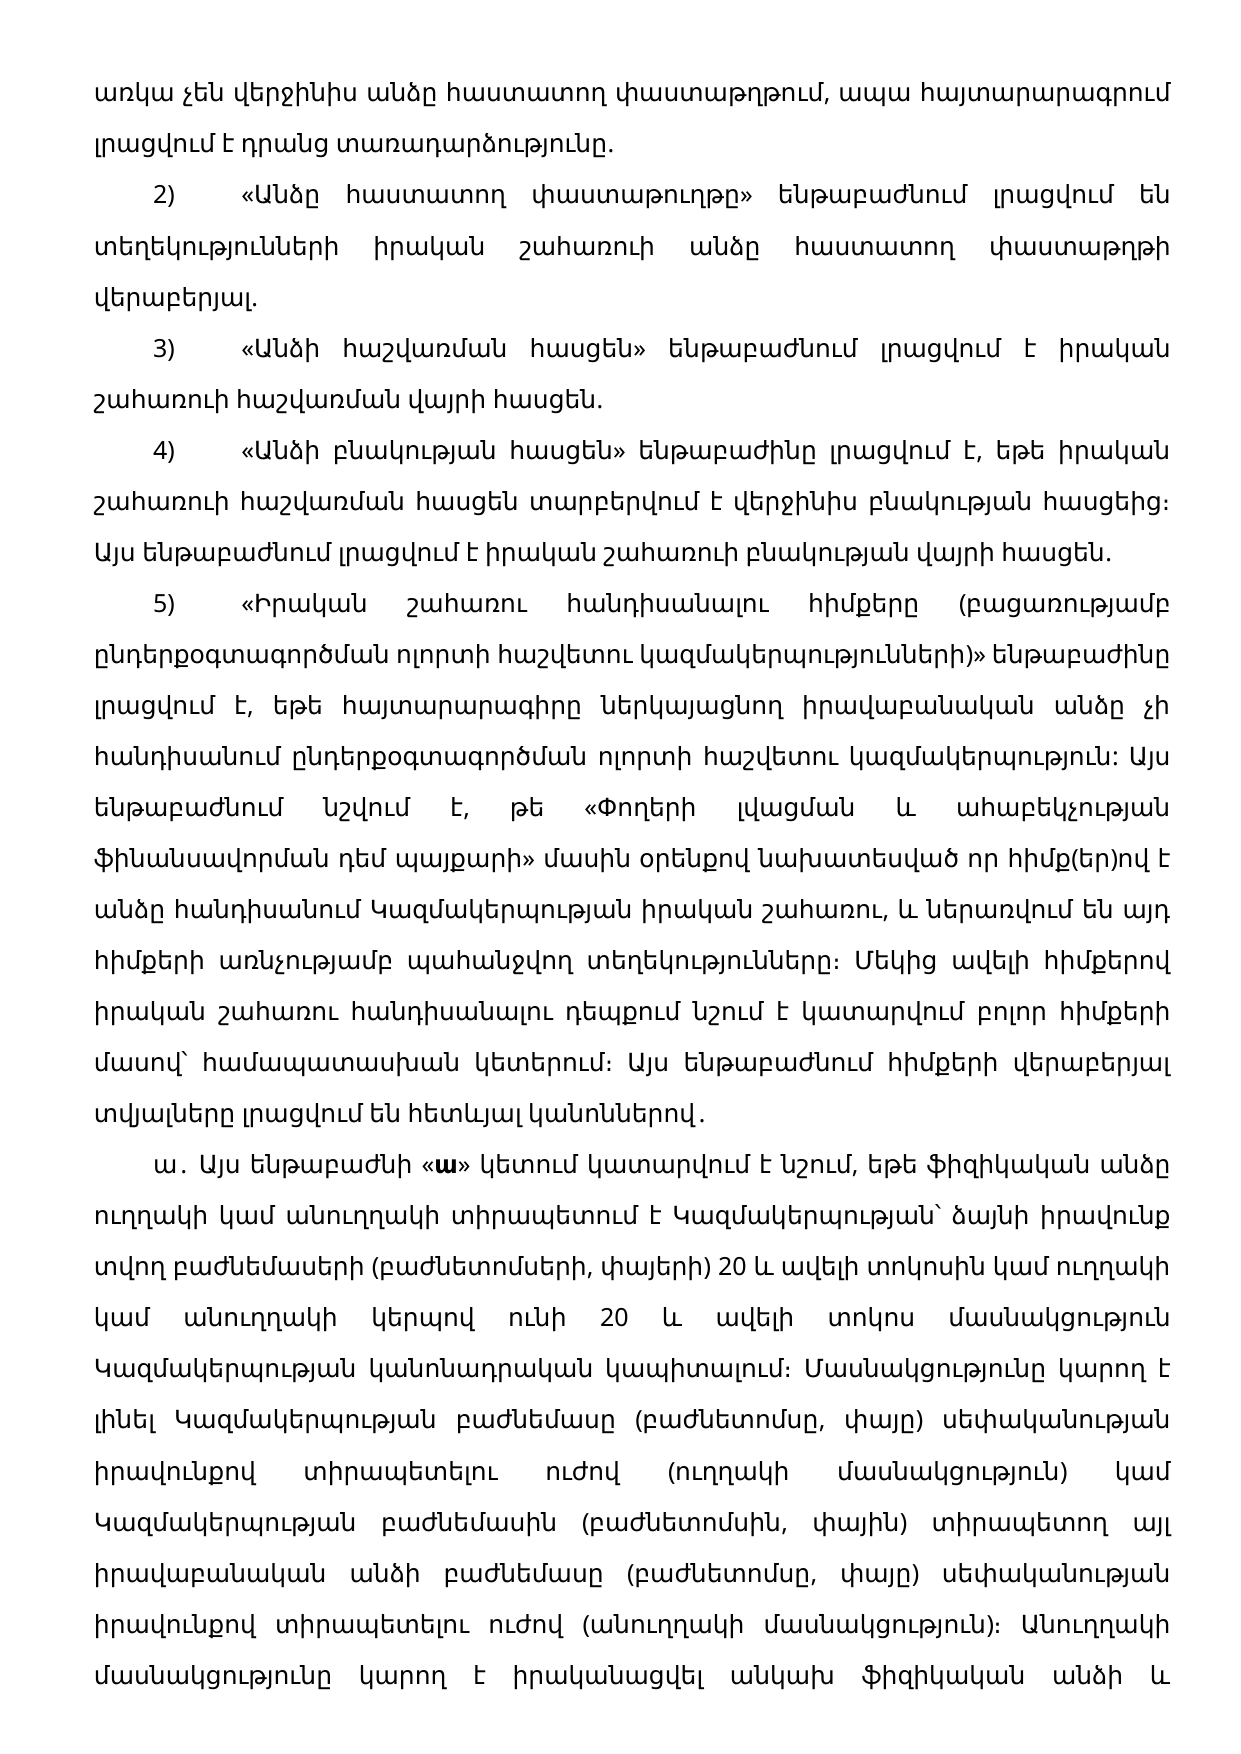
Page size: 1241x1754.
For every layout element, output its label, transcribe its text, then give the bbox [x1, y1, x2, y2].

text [94, 1147, 1171, 1691]
list «Անձի բնակության հասցեն» ենթաբաժինը լրացվում է, եթե իրական շահառուի հաշվառման հասցեն տարբերվում է վերջինիս բնակության հասցեից։ Այս ենթաբաժնում լրացվում է իրական շահառուի բնակության վայրի հասցեն. [94, 432, 1171, 568]
list «Անձը հաստատող փաստաթուղթը» ենթաբաժնում լրացվում են տեղեկությունների իրական շահառուի անձը հաստատող փաստաթղթի վերաբերյալ. [94, 177, 1171, 313]
list «Իրական շահառու հանդիսանալու հիմքերը (բացառությամբ ընդերքօգտագործման ոլորտի հաշվետու կազմակերպությունների)» ենթաբաժինը լրացվում է, եթե հայտարարագիրը ներկայացնող իրավաբանական անձը չի հանդիսանում ընդերքօգտագործման ոլորտի հաշվետու կազմակերպություն: Այս ենթաբաժնում նշվում է, թե «Փողերի լվացման և ահաբեկչության ֆինանսավորման դեմ պայքարի» մասին օրենքով նախատեսված որ հիմք(եր)ով է անձը հանդիսանում Կազմակերպության իրական շահառու, և ներառվում են այդ հիմքերի առնչությամբ պահանջվող տեղեկությունները։ Մեկից ավելի հիմքերով իրական շահառու հանդիսանալու դեպքում նշում է կատարվում բոլոր հիմքերի մասով՝ համապատասխան կետերում։ Այս ենթաբաժնում հիմքերի վերաբերյալ տվյալները լրացվում են հետևյալ կանոններով․ [94, 585, 1171, 1130]
list «Անձի հաշվառման հասցեն» ենթաբաժնում լրացվում է իրական շահառուի հաշվառման վայրի հասցեն. [94, 330, 1171, 415]
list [94, 75, 1171, 160]
